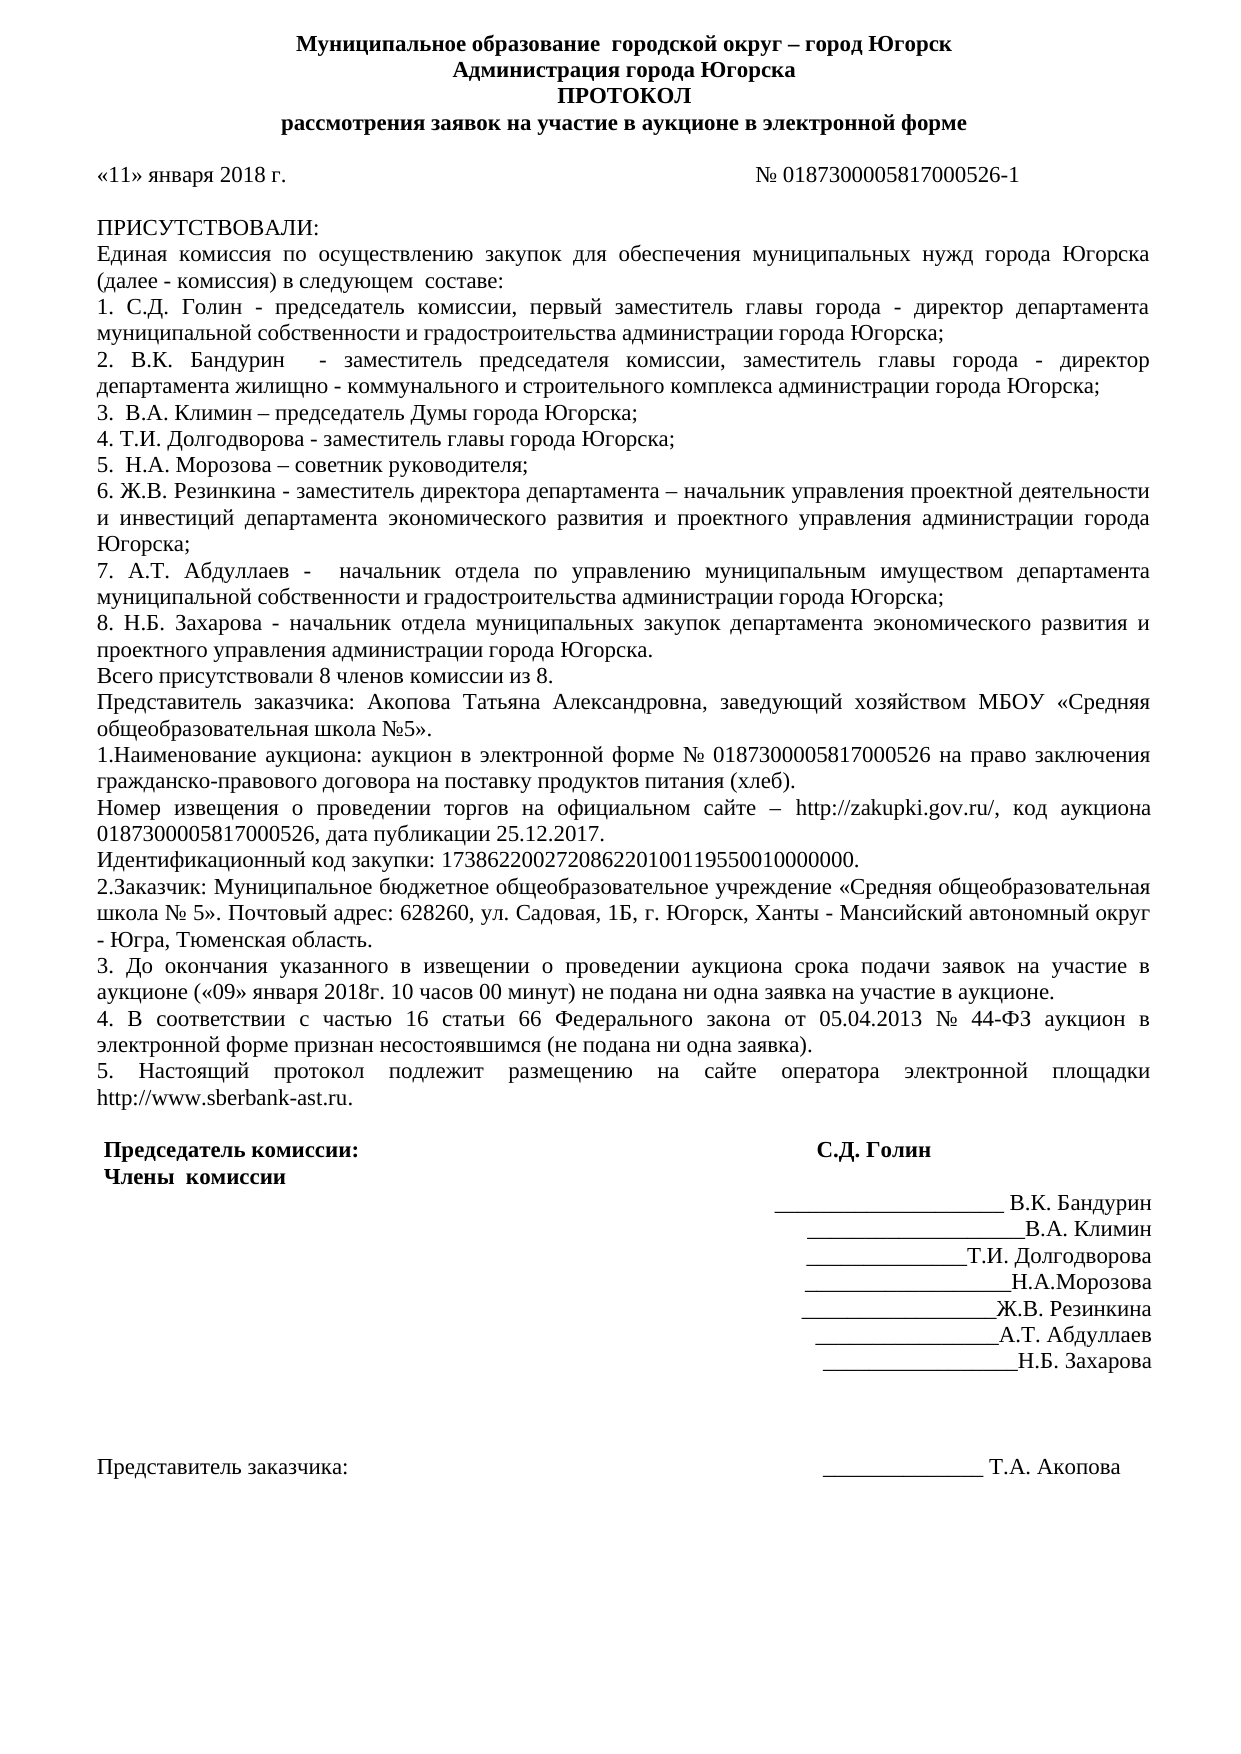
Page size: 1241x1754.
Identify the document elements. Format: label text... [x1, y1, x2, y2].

text 5. Настоящий протокол подлежит размещению на сайте оператора электронной площадки http://www.sberbank-ast.ru. [97, 1057, 1152, 1110]
text 1.Наименование аукциона: аукцион в электронной форме № 0187300005817000526 на право заключения гражданско-правового договора на поставку продуктов питания (хлеб). [97, 741, 1152, 794]
text 8. Н.Б. Захарова - начальник отдела муниципальных закупок департамента экономического развития и проектного управления администрации города Югорска. [97, 609, 1152, 662]
text 3. В.А. Климин – председатель Думы города Югорска; [97, 398, 1152, 425]
text ПРОТОКОЛ [97, 82, 1152, 109]
text Всего присутствовали 8 членов комиссии из 8. [97, 662, 1152, 688]
text Представитель заказчика: ______________ Т.А. Акопова [97, 1453, 1152, 1479]
text 6. Ж.В. Резинкина - заместитель директора департамента – начальник управления проектной деятельности и инвестиций департамента экономического развития и проектного управления администрации города Югорска; [97, 478, 1152, 557]
text 5. Н.А. Морозова – советник руководителя; [97, 451, 1152, 478]
text 4. Т.И. Долгодворова - заместитель главы города Югорска; [97, 425, 1152, 451]
text Администрация города Югорска [97, 56, 1152, 82]
text Члены комиссии [103, 1163, 1152, 1189]
text Идентификационный код закупки: 173862200272086220100119550010000000. [97, 847, 1152, 873]
text _________________Н.Б. Захарова [103, 1347, 1152, 1374]
text Муниципальное образование городской округ – город Югорск [97, 29, 1152, 56]
text Представитель заказчика: Акопова Татьяна Александровна, заведующий хозяйством МБОУ «Средняя общеобразовательная школа №5». [97, 688, 1152, 741]
text 2. В.К. Бандурин - заместитель председателя комиссии, заместитель главы города - директор департамента жилищно - коммунального и строительного комплекса администрации города Югорска; [97, 346, 1152, 398]
text Председатель комиссии: С.Д. Голин [103, 1136, 1152, 1163]
text 3. До окончания указанного в извещении о проведении аукциона срока подачи заявок на участие в аукционе («09» января 2018г. 10 часов 00 минут) не подана ни одна заявка на участие в аукционе. [97, 952, 1152, 1005]
text 4. В соответствии с частью 16 статьи 66 Федерального закона от 05.04.2013 № 44-ФЗ аукцион в электронной форме признан несостоявшимся (не подана ни одна заявка). [97, 1005, 1152, 1057]
text ПРИСУТСТВОВАЛИ: [97, 214, 1152, 240]
text 1. С.Д. Голин - председатель комиссии, первый заместитель главы города - директор департамента муниципальной собственности и градостроительства администрации города Югорска; [97, 293, 1152, 346]
text рассмотрения заявок на участие в аукционе в электронной форме [97, 109, 1152, 135]
text __________________Н.А.Морозова [103, 1268, 1152, 1294]
text ________________А.Т. Абдуллаев [103, 1321, 1152, 1347]
text ___________________В.А. Климин [103, 1216, 1152, 1242]
text _________________Ж.В. Резинкина [103, 1294, 1152, 1321]
text Единая комиссия по осуществлению закупок для обеспечения муниципальных нужд города Югорска (далее - комиссия) в следующем составе: [97, 240, 1152, 293]
text 2.Заказчик: Муниципальное бюджетное общеобразовательное учреждение «Средняя общеобразовательная школа № 5». Почтовый адрес: 628260, ул. Садовая, 1Б, г. Югорск, Ханты - Мансийский автономный округ - Югра, Тюменская область. [97, 873, 1152, 952]
text 7. А.Т. Абдуллаев - начальник отдела по управлению муниципальным имуществом департамента муниципальной собственности и градостроительства администрации города Югорска; [97, 557, 1152, 609]
text Номер извещения о проведении торгов на официальном сайте – http://zakupki.gov.ru/, код аукциона 0187300005817000526, дата публикации 25.12.2017. [97, 794, 1152, 847]
text ____________________ В.К. Бандурин [103, 1189, 1152, 1216]
text «11» января 2018 г. № 0187300005817000526-1 [97, 161, 1152, 188]
text ______________Т.И. Долгодворова [103, 1242, 1152, 1268]
